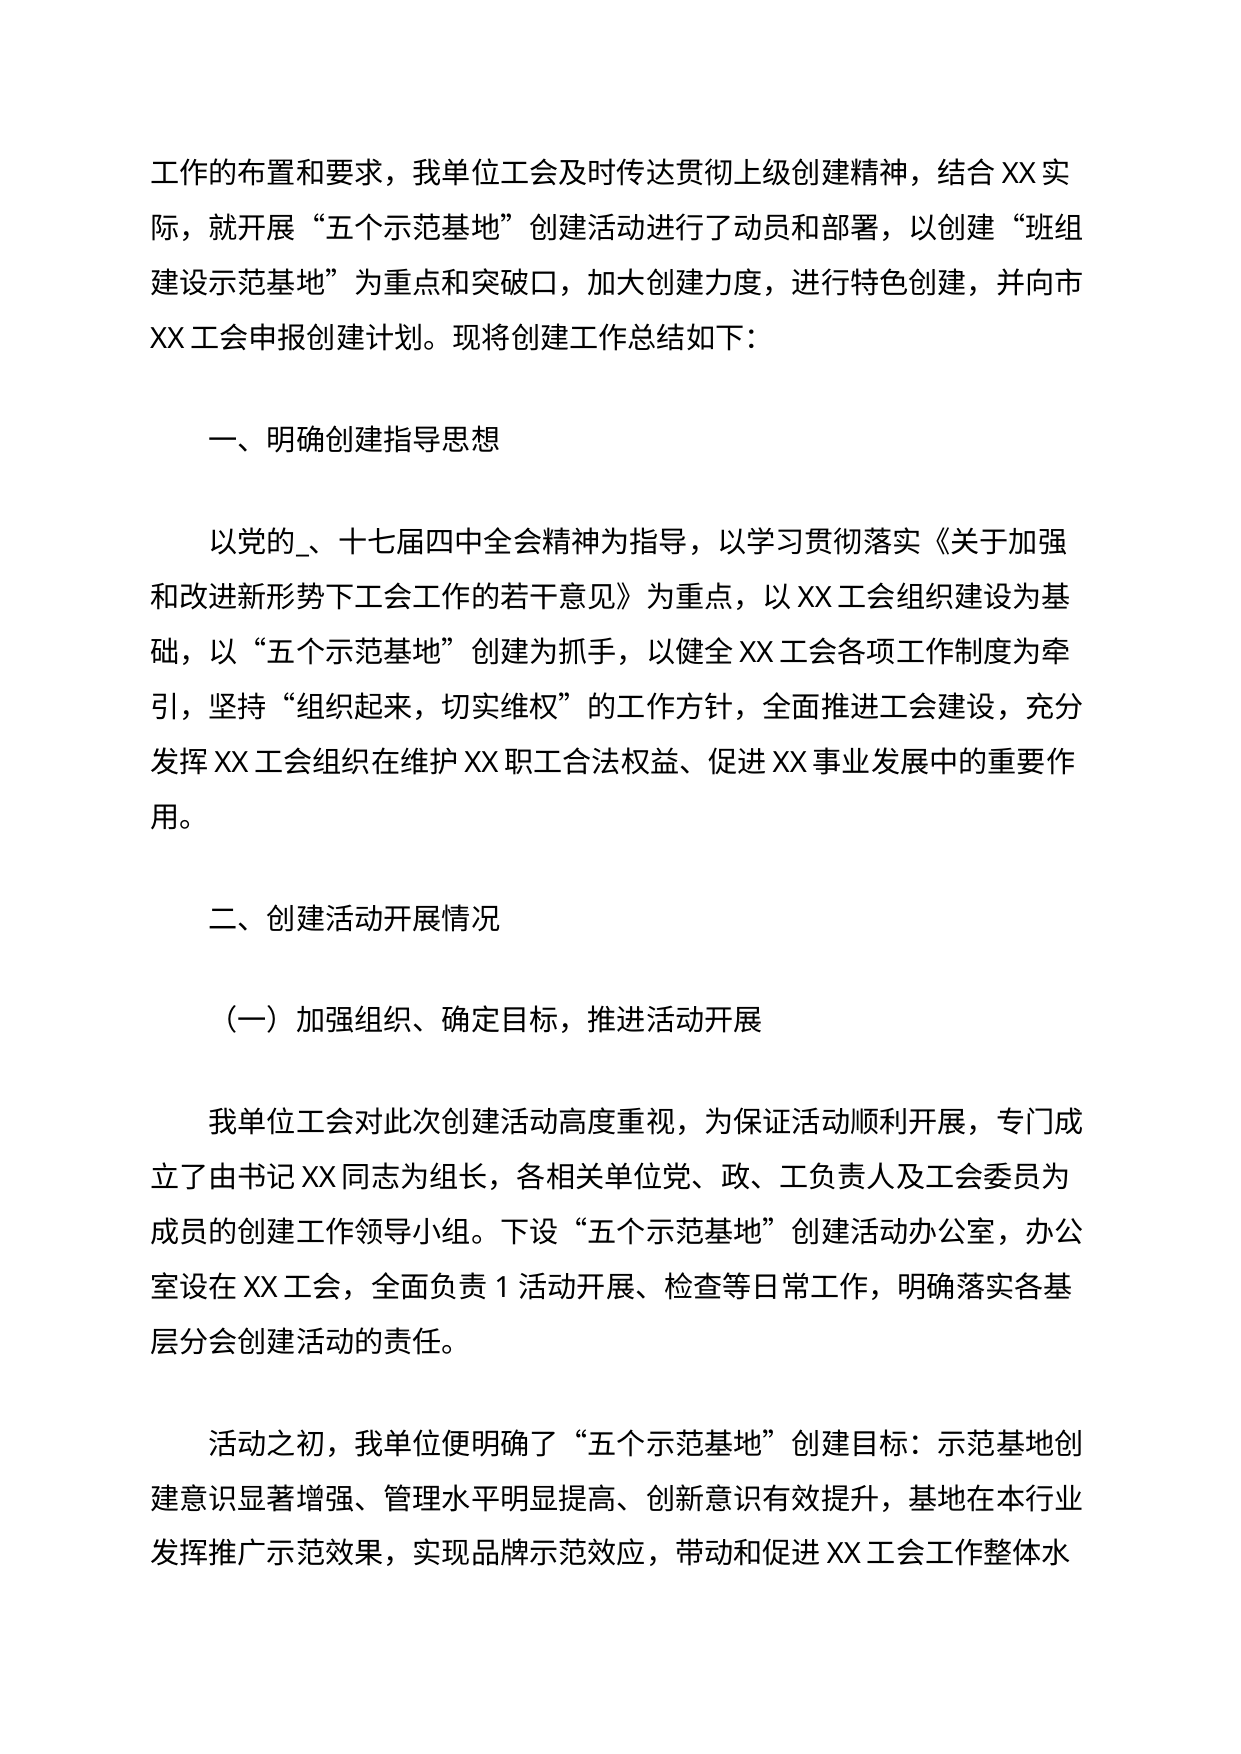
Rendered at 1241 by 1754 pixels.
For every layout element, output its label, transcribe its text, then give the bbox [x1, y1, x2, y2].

text （一）加强组织、确定目标，推进活动开展 [150, 997, 1090, 1039]
text 我单位工会对此次创建活动高度重视，为保证活动顺利开展，专门成立了由书记XX同志为组长，各相关单位党、政、工负责人及工会委员为成员的创建工作领导小组。下设“五个示范基地”创建活动办公室，办公室设在XX工会，全面负责 1 活动开展、检查等日常工作，明确落实各基层分会创建活动的责任。 [150, 1099, 1090, 1361]
text 一、明确创建指导思想 [150, 417, 1090, 459]
text 以党的_、十七届四中全会精神为指导，以学习贯彻落实《关于加强和改进新形势下工会工作的若干意见》为重点，以XX工会组织建设为基础，以“五个示范基地”创建为抓手，以健全XX工会各项工作制度为牵引，坚持“组织起来，切实维权”的工作方针，全面推进工会建设，充分发挥XX工会组织在维护XX职工合法权益、促进XX事业发展中的重要作用。 [150, 518, 1090, 836]
text 二、创建活动开展情况 [150, 895, 1090, 937]
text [150, 150, 1090, 357]
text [150, 1420, 1090, 1572]
